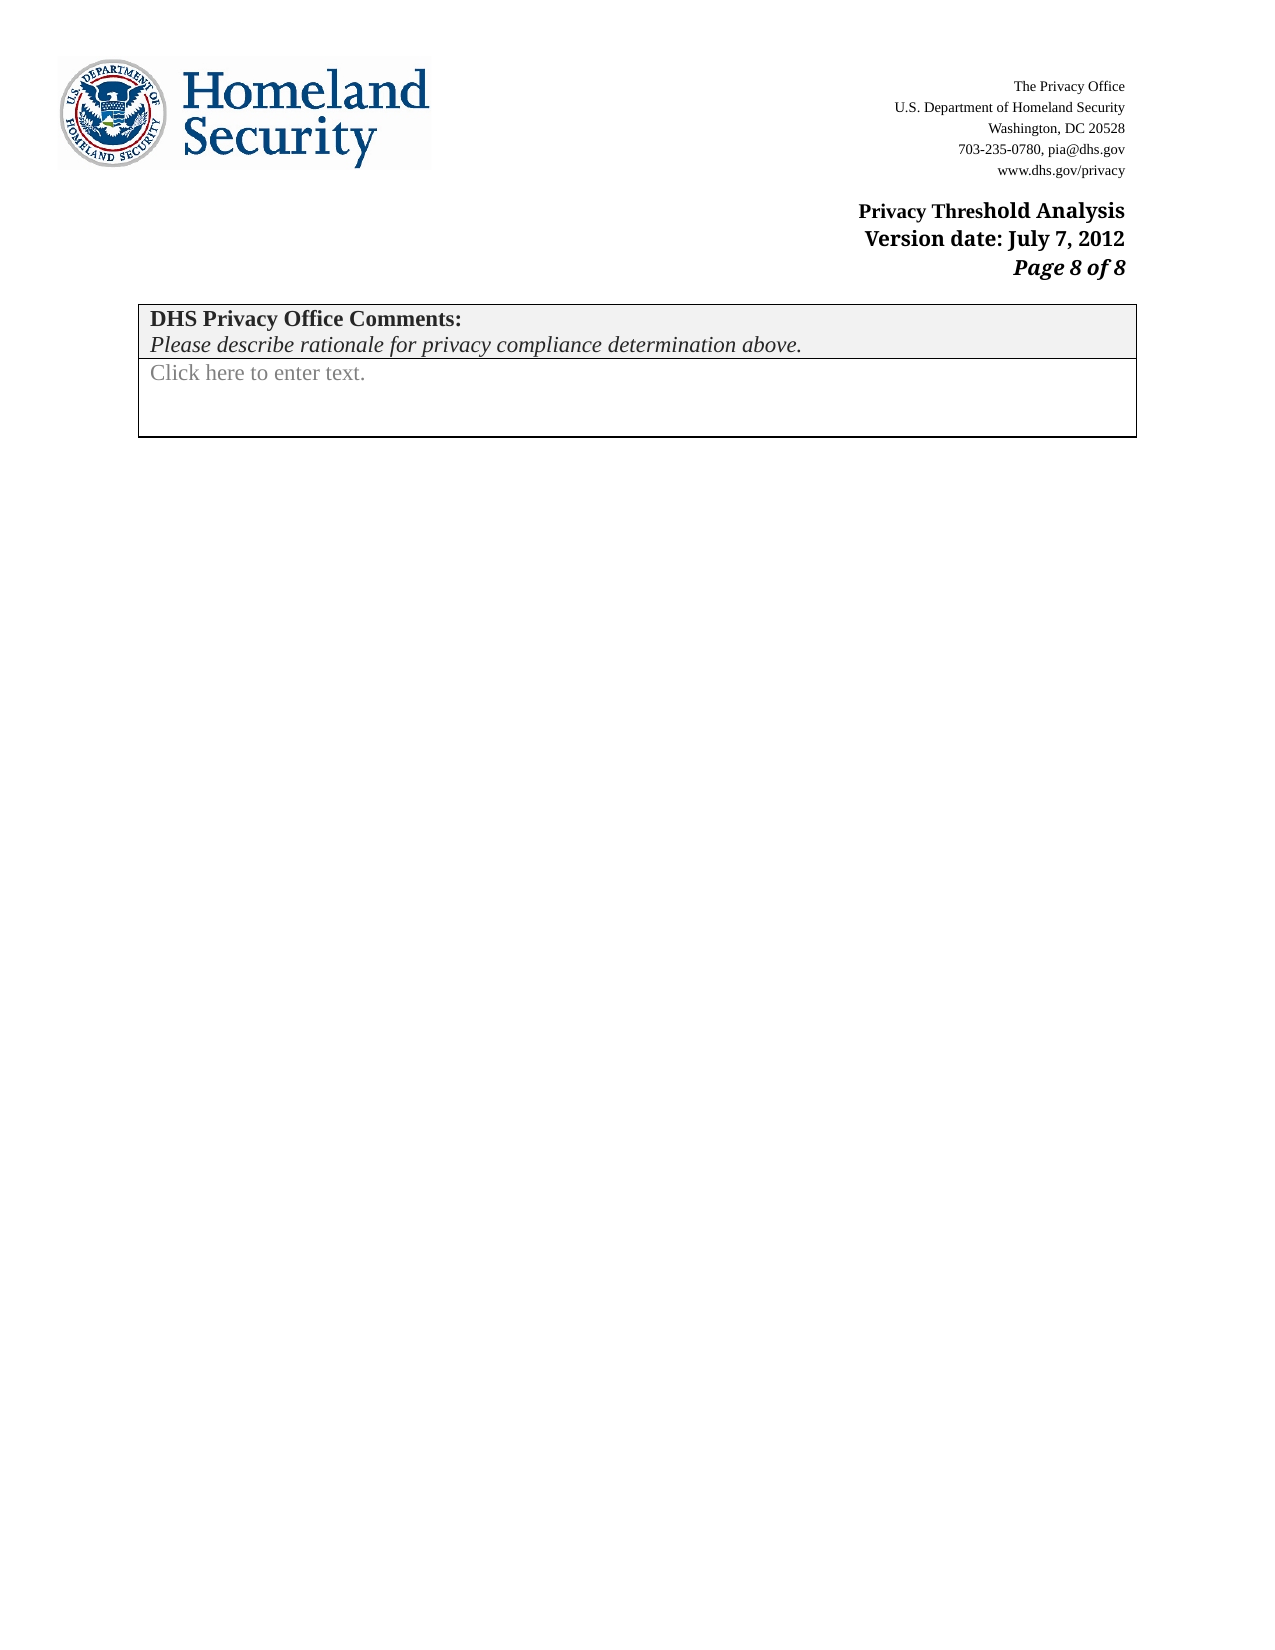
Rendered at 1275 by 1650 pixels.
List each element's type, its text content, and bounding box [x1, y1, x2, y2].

table_cell [139, 359, 1136, 436]
picture [57, 56, 432, 170]
table_cell DHS Privacy Office Comments: Please describe rationale for privacy compliance determination above. [139, 305, 1136, 358]
